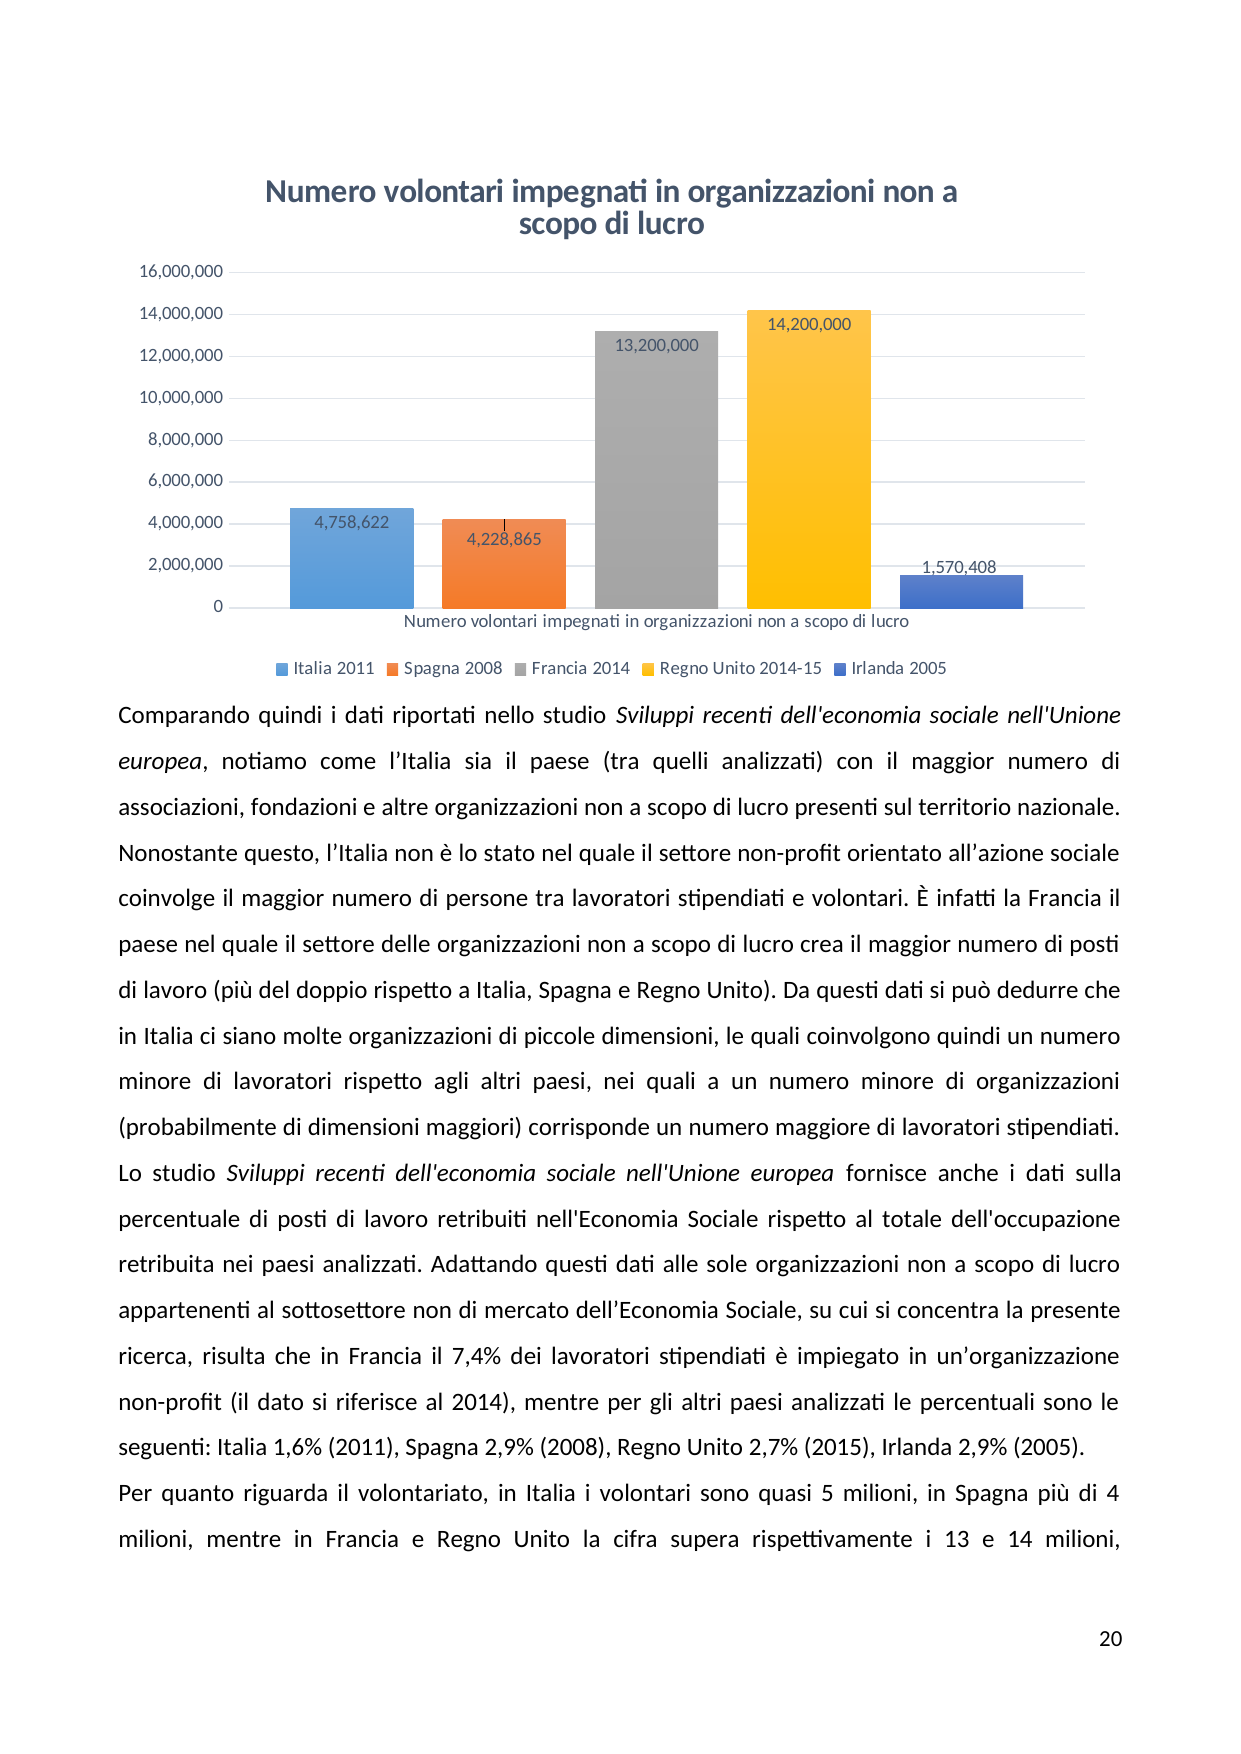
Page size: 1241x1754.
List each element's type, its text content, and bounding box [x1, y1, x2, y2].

text Comparando quindi i dati riportati nello studio Sviluppi recenti dell'economia sociale nell'Unione europea, notiamo come l’Italia sia il paese (tra quelli analizzati) con il maggior numero di associazioni, fondazioni e altre organizzazioni non a scopo di lucro presenti sul territorio nazionale. Nonostante questo, l’Italia non è lo stato nel quale il settore non-profit orientato all’azione sociale coinvolge il maggior numero di persone tra lavoratori stipendiati e volontari. È infatti la Francia il paese nel quale il settore delle organizzazioni non a scopo di lucro crea il maggior numero di posti di lavoro (più del doppio rispetto a Italia, Spagna e Regno Unito). Da questi dati si può dedurre che in Italia ci siano molte organizzazioni di piccole dimensioni, le quali coinvolgono quindi un numero minore di lavoratori rispetto agli altri paesi, nei quali a un numero minore di organizzazioni (probabilmente di dimensioni maggiori) corrisponde un numero maggiore di lavoratori stipendiati. Lo studio Sviluppi recenti dell'economia sociale nell'Unione europea fornisce anche i dati sulla percentuale di posti di lavoro retribuiti nell'Economia Sociale rispetto al totale dell'occupazione retribuita nei paesi analizzati. Adattando questi dati alle sole organizzazioni non a scopo di lucro appartenenti al sottosettore non di mercato dell’Economia Sociale, su cui si concentra la presente ricerca, risulta che in Francia il 7,4% dei lavoratori stipendiati è impiegato in un’organizzazione non-profit (il dato si riferisce al 2014), mentre per gli altri paesi analizzati le percentuali sono le seguenti: Italia 1,6% (2011), Spagna 2,9% (2008), Regno Unito 2,7% (2015), Irlanda 2,9% (2005). [118, 700, 1122, 1462]
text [118, 1477, 1122, 1553]
